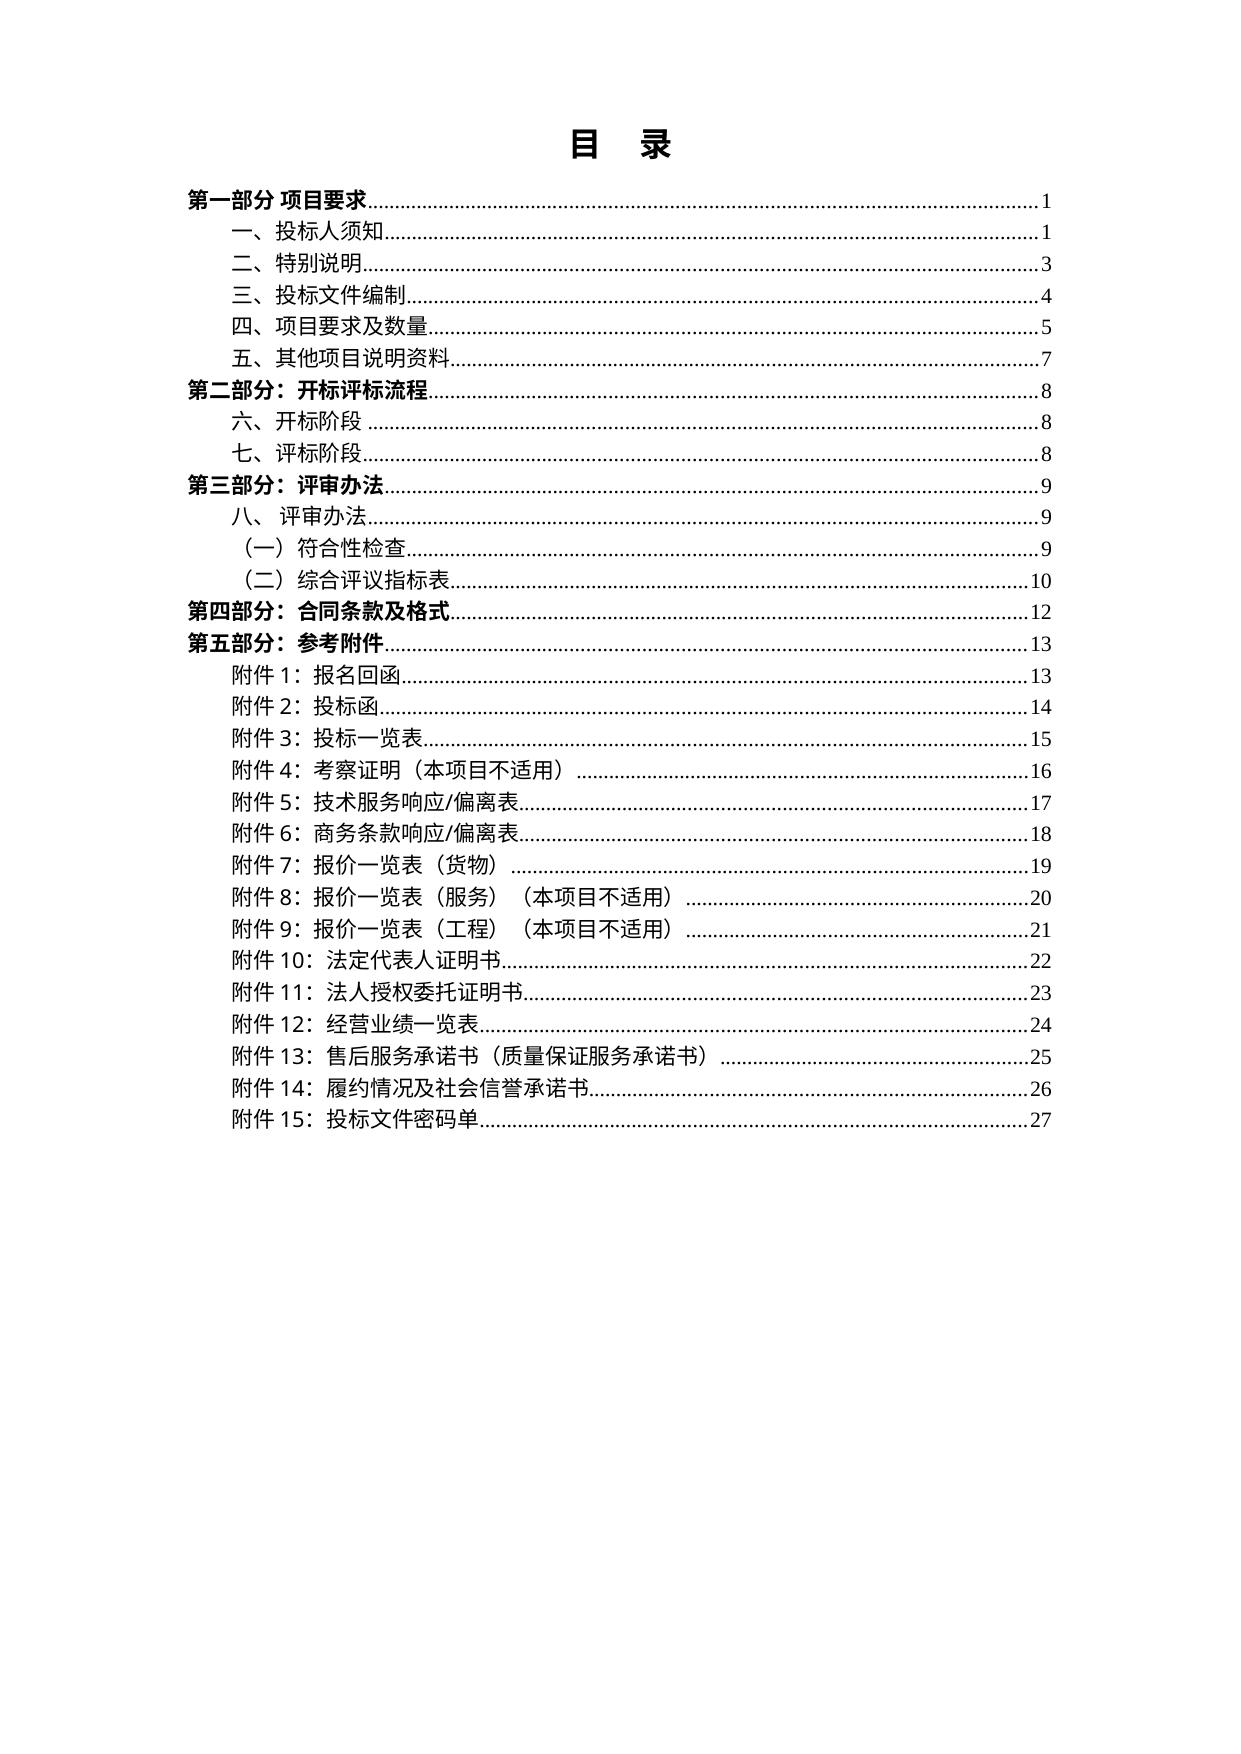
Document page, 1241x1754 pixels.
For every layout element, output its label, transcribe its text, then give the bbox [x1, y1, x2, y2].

text （一）符合性检查 9 [187, 531, 1053, 563]
text 附件9：报价一览表（工程）（本项目不适用） 21 [231, 912, 1053, 943]
text 附件11：法人授权委托证明书 23 [231, 975, 1053, 1007]
text 三、投标文件编制 4 [231, 278, 1053, 309]
text 附件1：报名回函 13 [231, 658, 1053, 689]
text 八、 评审办法 9 [231, 499, 1053, 531]
text 七、评标阶段 8 [231, 436, 1053, 468]
text 六、开标阶段 8 [231, 404, 1053, 436]
text 五、其他项目说明资料 7 [231, 341, 1053, 373]
text 附件2：投标函 14 [231, 689, 1053, 721]
text 四、项目要求及数量 5 [231, 309, 1053, 341]
text 附件4：考察证明（本项目不适用） 16 [231, 753, 1053, 785]
text 附件5：技术服务响应/偏离表 17 [231, 785, 1053, 816]
text 第四部分：合同条款及格式 12 [187, 594, 1053, 626]
text 附件13：售后服务承诺书（质量保证服务承诺书） 25 [231, 1039, 1053, 1071]
text 第三部分：评审办法 9 [187, 468, 1053, 499]
text 目 录 [187, 118, 1053, 166]
text 附件3：投标一览表 15 [231, 721, 1053, 753]
text 附件15：投标文件密码单 27 [231, 1102, 1053, 1134]
text 第五部分：参考附件 13 [187, 626, 1053, 658]
text 第二部分：开标评标流程 8 [187, 373, 1053, 404]
text 附件7：报价一览表（货物） 19 [231, 848, 1053, 880]
text 第一部分 项目要求 1 [187, 183, 1053, 214]
text 附件6：商务条款响应/偏离表 18 [231, 816, 1053, 848]
text 一、投标人须知 1 [231, 214, 1053, 246]
text 附件10：法定代表人证明书 22 [231, 943, 1053, 975]
text （二）综合评议指标表 10 [187, 563, 1053, 594]
text 附件12：经营业绩一览表 24 [231, 1007, 1053, 1039]
text 二、特别说明 3 [231, 246, 1053, 278]
text 附件14：履约情况及社会信誉承诺书 26 [231, 1071, 1053, 1102]
text 附件8：报价一览表（服务）（本项目不适用） 20 [231, 880, 1053, 912]
